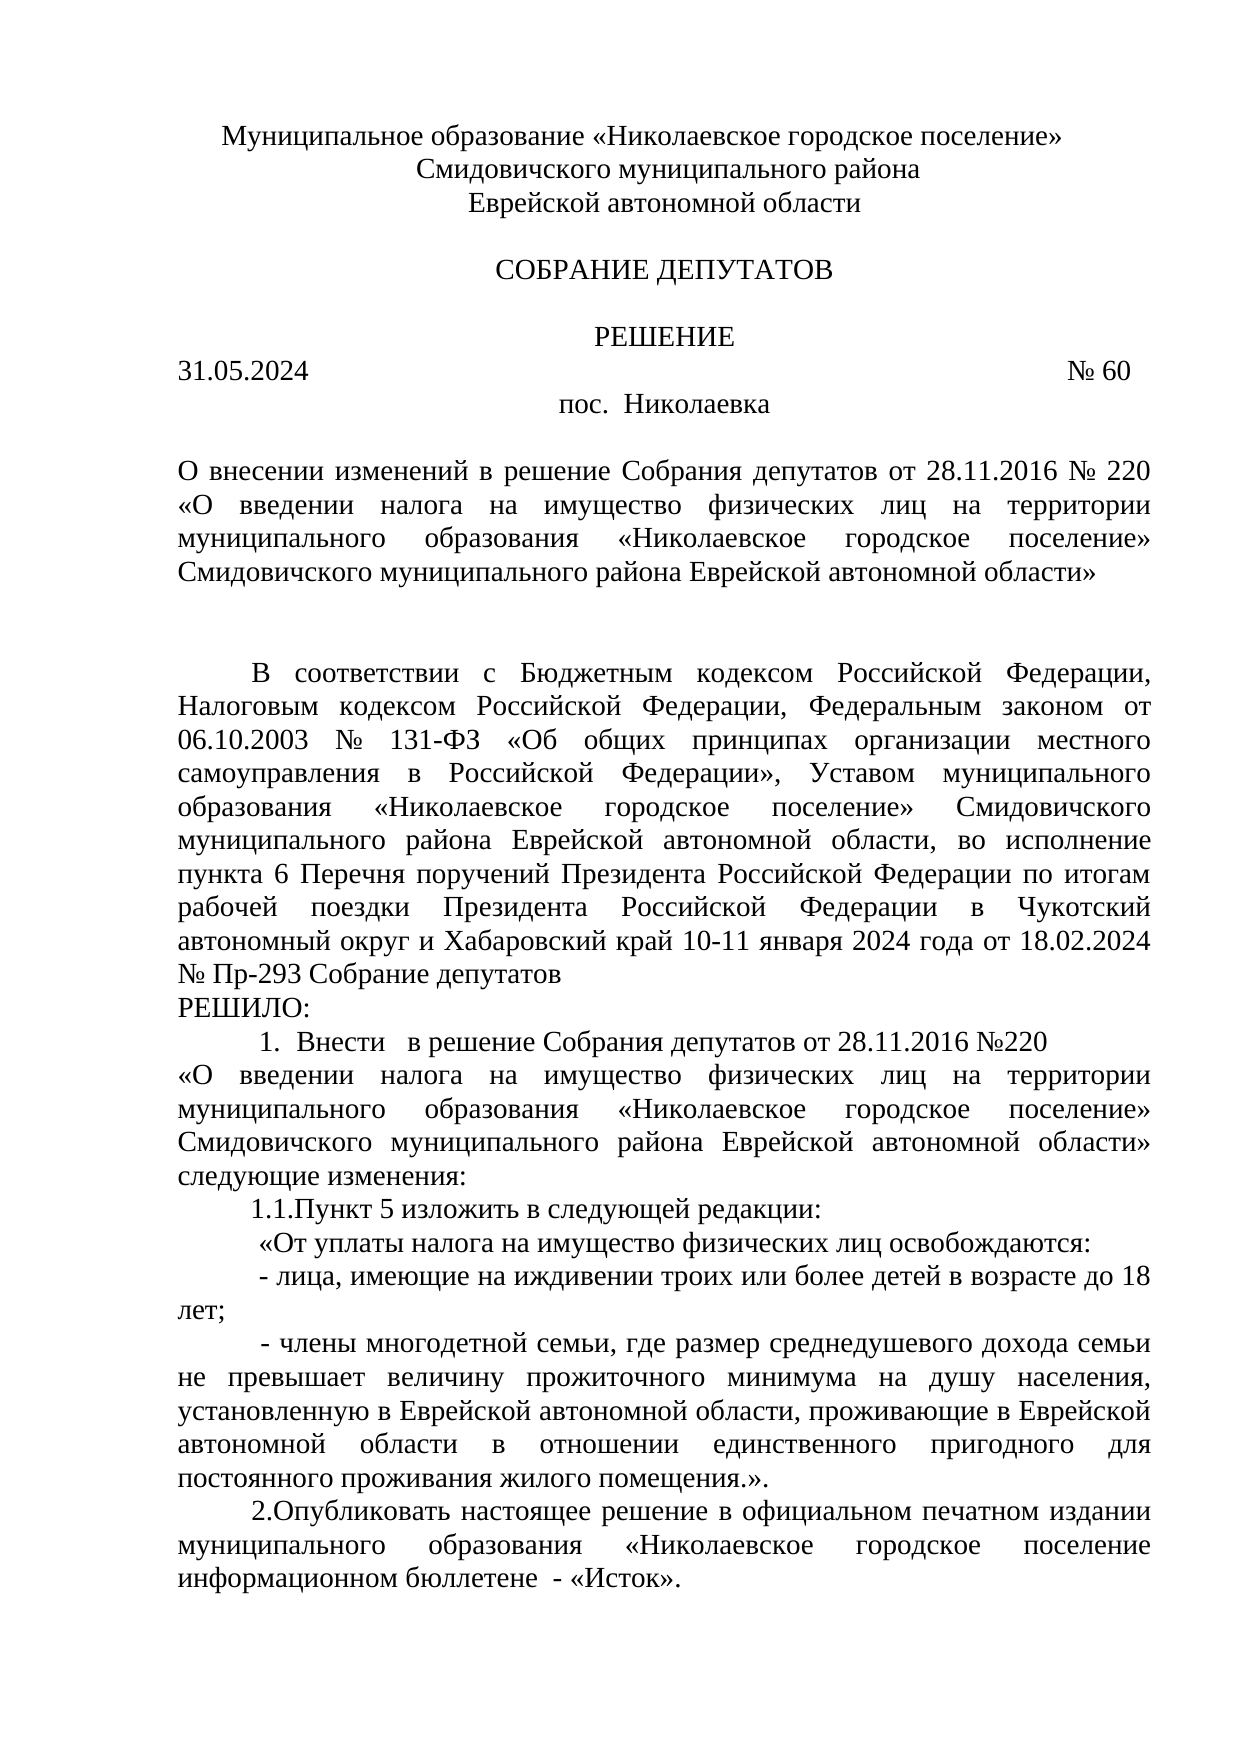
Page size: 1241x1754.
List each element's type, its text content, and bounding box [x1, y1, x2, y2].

title Муниципальное образование «Николаевское городское поселение» [177, 118, 1152, 152]
text СОБРАНИЕ ДЕПУТАТОВ [177, 252, 1152, 286]
text 1.1.Пункт 5 изложить в следующей редакции: [177, 1191, 1152, 1225]
text Смидовичского муниципального района [177, 152, 1152, 185]
text РЕШИЛО: [177, 990, 1152, 1024]
text РЕШЕНИЕ [177, 319, 1152, 353]
text - лица, имеющие на иждивении троих или более детей в возрасте до 18 лет; [177, 1258, 1152, 1326]
text 2.Опубликовать настоящее решение в официальном печатном издании муниципального образования «Николаевское городское поселение информационном бюллетене - «Исток». [177, 1493, 1152, 1594]
text «От уплаты налога на имущество физических лиц освобождаются: [177, 1225, 1152, 1258]
text - члены многодетной семьи, где размер среднедушевого дохода семьи не превышает величину прожиточного минимума на душу населения, установленную в Еврейской автономной области, проживающие в Еврейской автономной области в отношении единственного пригодного для постоянного проживания жилого помещения.». [177, 1326, 1152, 1493]
text «О введении налога на имущество физических лиц на территории муниципального образования «Николаевское городское поселение» Cмидовичского муниципального района Еврейской автономной области» следующие изменения: [177, 1057, 1152, 1191]
text В соответствии с Бюджетным кодексом Российской Федерации, Налоговым кодексом Российской Федерации, Федеральным законом от 06.10.2003 № 131-ФЗ «Об общих принципах организации местного самоуправления в Российской Федерации», Уставом муниципального образования «Николаевское городское поселение» Смидовичского муниципального района Еврейской автономной области, во исполнение пункта 6 Перечня поручений Президента Российской Федерации по итогам рабочей поездки Президента Российской Федерации в Чукотский автономный округ и Хабаровский край 10-11 января 2024 года от 18.02.2024 № Пр-293 Собрание депутатов [177, 655, 1152, 990]
text 31.05.2024 № 60 [177, 353, 1152, 386]
text Еврейской автономной области [177, 185, 1152, 219]
text пос. Николаевка [177, 386, 1152, 420]
text О внесении изменений в решение Собрания депутатов от 28.11.2016 № 220 «О введении налога на имущество физических лиц на территории муниципального образования «Николаевское городское поселение» Cмидовичского муниципального района Еврейской автономной области» [177, 453, 1152, 588]
list Внести в решение Собрания депутатов от 28.11.2016 №220 [258, 1024, 1152, 1057]
